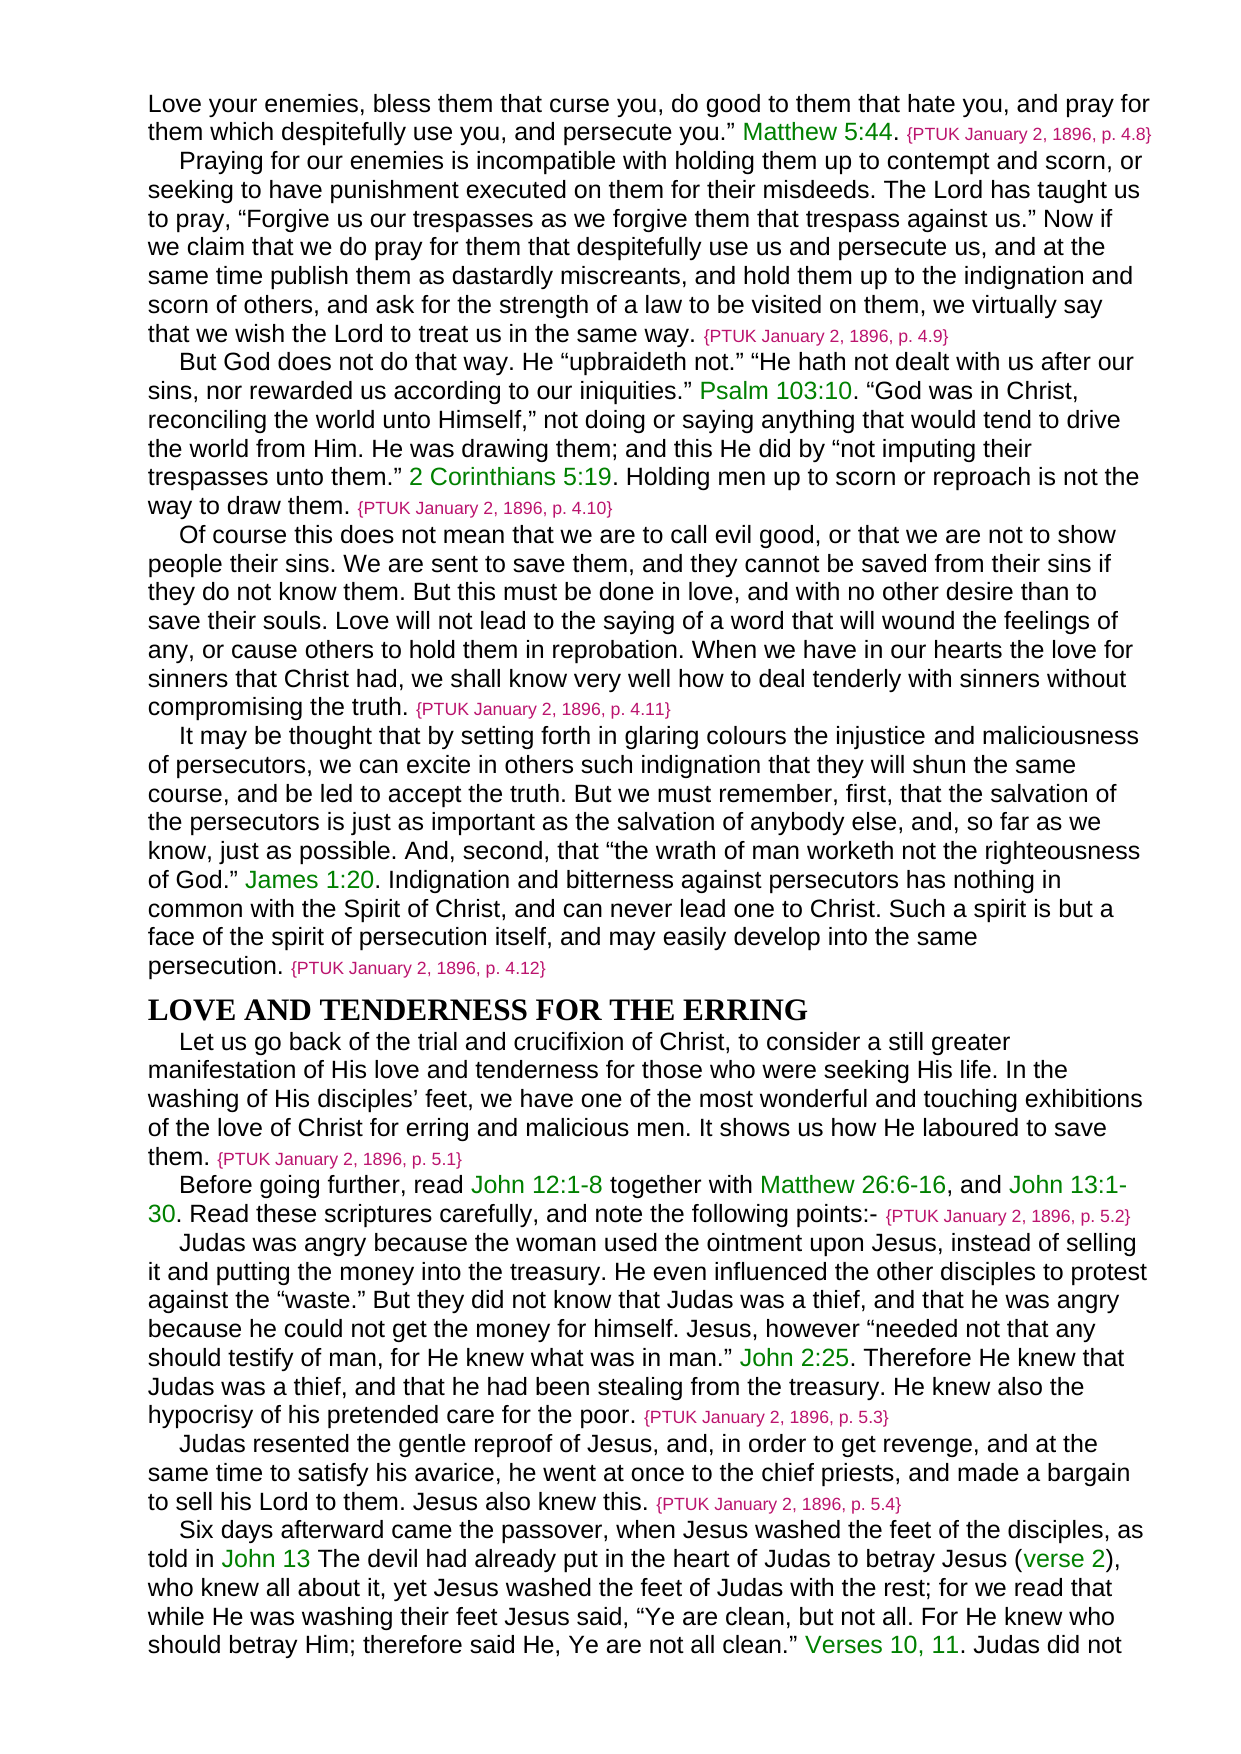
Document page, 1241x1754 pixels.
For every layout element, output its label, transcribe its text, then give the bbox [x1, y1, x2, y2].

text LOVE AND TENDERNESS FOR THE ERRING [148, 980, 1152, 1027]
text Judas was angry because the woman used the ointment upon Jesus, instead of selling it and putting the money into the treasury. He even influenced the other disciples to protest against the “waste.” But they did not know that Judas was a thief, and that he was angry because he could not get the money for himself. Jesus, however “needed not that any should testify of man, for He knew what was in man.” John 2:25. Therefore He knew that Judas was a thief, and that he had been stealing from the treasury. He knew also the hypocrisy of his pretended care for the poor. {PTUK January 2, 1896, p. 5.3} [148, 1228, 1152, 1429]
text Judas resented the gentle reproof of Jesus, and, in order to get revenge, and at the same time to satisfy his avarice, he went at once to the chief priests, and made a bargain to sell his Lord to them. Jesus also knew this. {PTUK January 2, 1896, p. 5.4} [148, 1429, 1152, 1515]
text Praying for our enemies is incompatible with holding them up to contempt and scorn, or seeking to have punishment executed on them for their misdeeds. The Lord has taught us to pray, “Forgive us our trespasses as we forgive them that trespass against us.” Now if we claim that we do pray for them that despitefully use us and persecute us, and at the same time publish them as dastardly miscreants, and hold them up to the indignation and scorn of others, and ask for the strength of a law to be visited on them, we virtually say that we wish the Lord to treat us in the same way. {PTUK January 2, 1896, p. 4.9} [148, 146, 1152, 347]
text It may be thought that by setting forth in glaring colours the injustice and maliciousness of persecutors, we can excite in others such indignation that they will shun the same course, and be led to accept the truth. But we must remember, first, that the salvation of the persecutors is just as important as the salvation of anybody else, and, so far as we know, just as possible. And, second, that “the wrath of man worketh not the righteousness of God.” James 1:20. Indignation and bitterness against persecutors has nothing in common with the Spirit of Christ, and can never lead one to Christ. Such a spirit is but a face of the spirit of persecution itself, and may easily develop into the same persecution. {PTUK January 2, 1896, p. 4.12} [148, 721, 1152, 980]
text Let us go back of the trial and crucifixion of Christ, to consider a still greater manifestation of His love and tenderness for those who were seeking His life. In the washing of His disciples’ feet, we have one of the most wonderful and touching exhibitions of the love of Christ for erring and malicious men. It shows us how He laboured to save them. {PTUK January 2, 1896, p. 5.1} [148, 1027, 1152, 1170]
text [148, 88, 1152, 146]
text But God does not do that way. He “upbraideth not.” “He hath not dealt with us after our sins, nor rewarded us according to our iniquities.” Psalm 103:10. “God was in Christ, reconciling the world unto Himself,” not doing or saying anything that would tend to drive the world from Him. He was drawing them; and this He did by “not imputing their trespasses unto them.” 2 Corinthians 5:19. Holding men up to scorn or reproach is not the way to draw them. {PTUK January 2, 1896, p. 4.10} [148, 347, 1152, 520]
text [148, 1515, 1152, 1659]
text Before going further, read John 12:1-8 together with Matthew 26:6-16, and John 13:1-30. Read these scriptures carefully, and note the following points:- {PTUK January 2, 1896, p. 5.2} [148, 1170, 1152, 1228]
text Of course this does not mean that we are to call evil good, or that we are not to show people their sins. We are sent to save them, and they cannot be saved from their sins if they do not know them. But this must be done in love, and with no other desire than to save their souls. Love will not lead to the saying of a word that will wound the feelings of any, or cause others to hold them in reprobation. When we have in our hearts the love for sinners that Christ had, we shall know very well how to deal tenderly with sinners without compromising the truth. {PTUK January 2, 1896, p. 4.11} [148, 520, 1152, 721]
